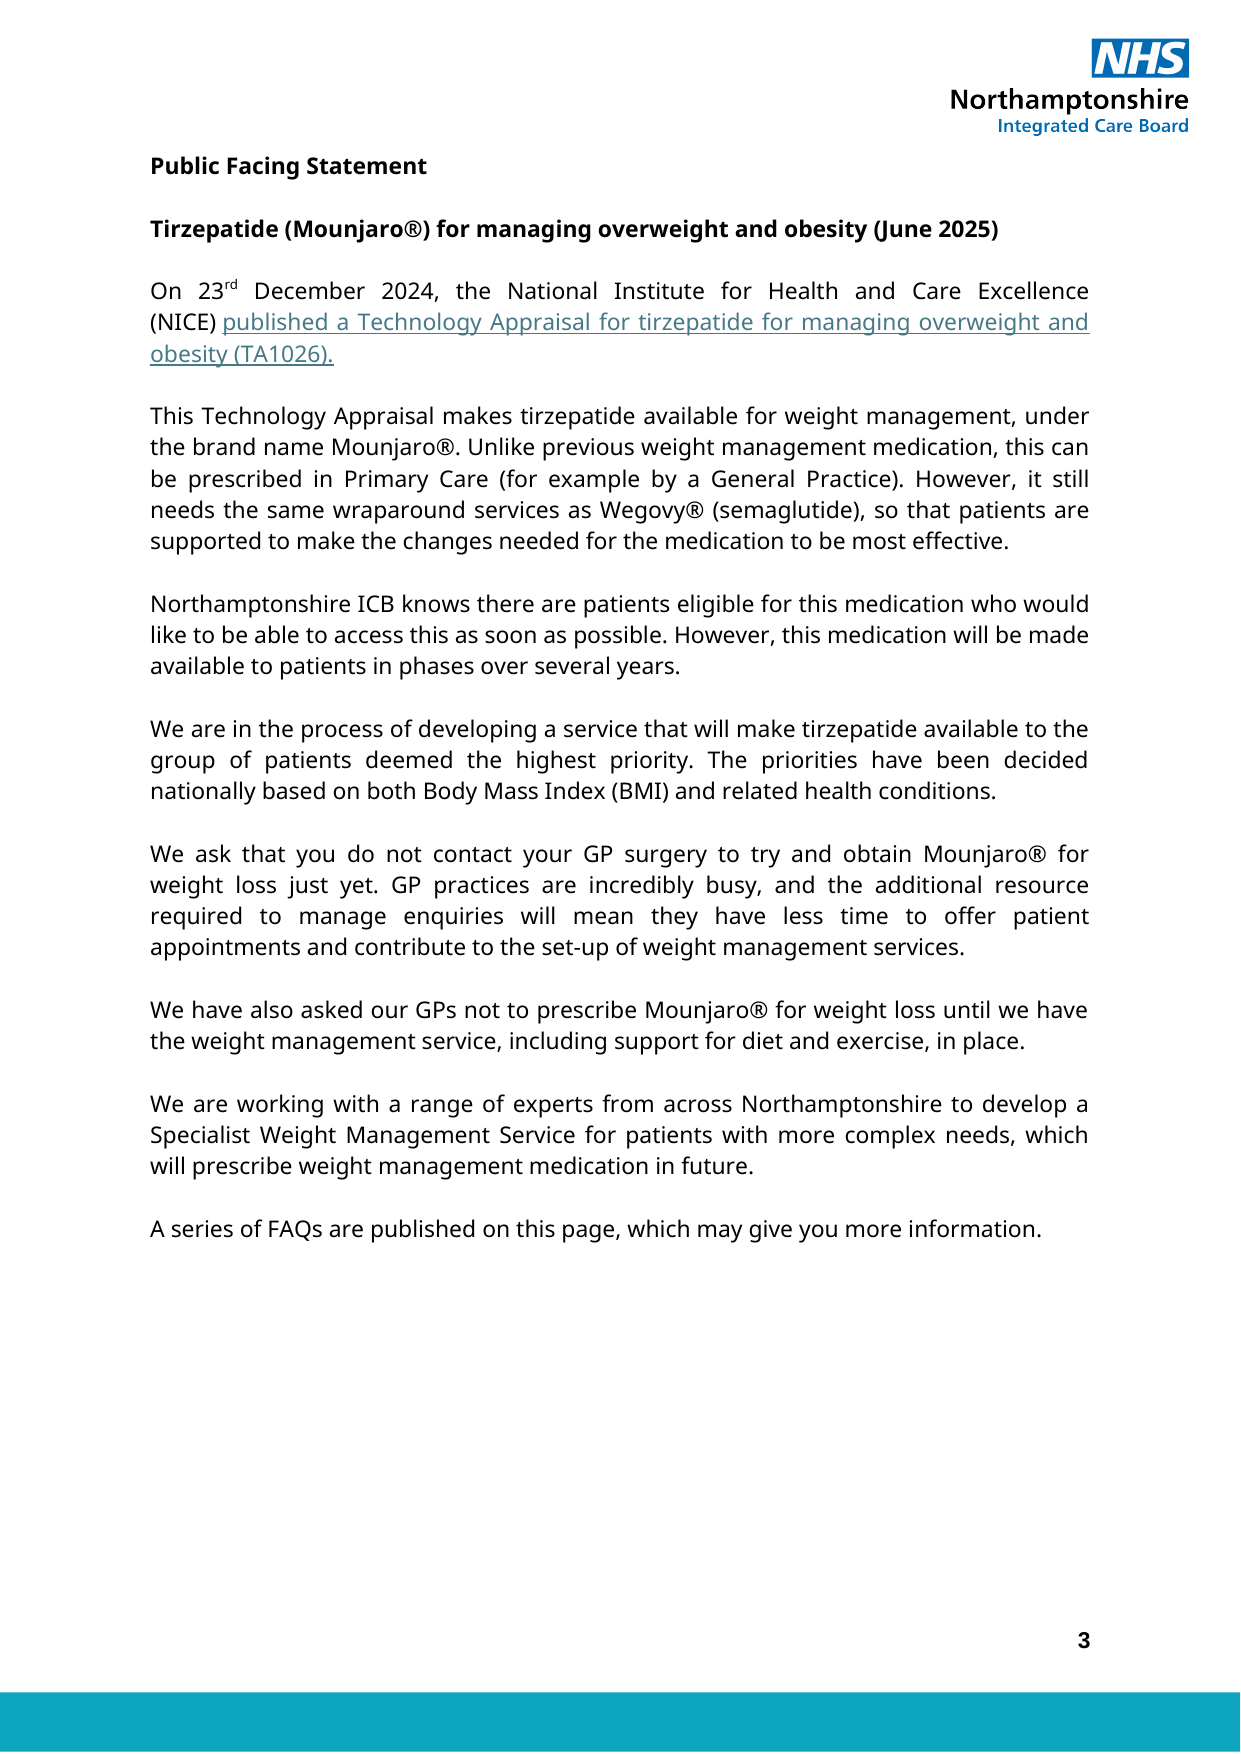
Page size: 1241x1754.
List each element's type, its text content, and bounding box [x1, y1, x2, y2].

text Northamptonshire ICB knows there are patients eligible for this medication who would like to be able to access this as soon as possible. However, this medication will be made available to patients in phases over several years. [150, 587, 1090, 681]
text A series of FAQs are published on this page, which may give you more information. [150, 1212, 1090, 1244]
text We are working with a range of experts from across Northamptonshire to develop a Specialist Weight Management Service for patients with more complex needs, which will prescribe weight management medication in future. [150, 1087, 1090, 1181]
text We are in the process of developing a service that will make tirzepatide available to the group of patients deemed the highest priority. The priorities have been decided nationally based on both Body Mass Index (BMI) and related health conditions. [150, 712, 1090, 806]
text We ask that you do not contact your GP surgery to try and obtain Mounjaro® for weight loss just yet. GP practices are incredibly busy, and the additional resource required to manage enquiries will mean they have less time to offer patient appointments and contribute to the set-up of weight management services. [150, 837, 1090, 962]
text Tirzepatide (Mounjaro®) for managing overweight and obesity (June 2025) [150, 212, 1090, 244]
picture [943, 31, 1194, 144]
text We have also asked our GPs not to prescribe Mounjaro® for weight loss until we have the weight management service, including support for diet and exercise, in place. [150, 994, 1090, 1056]
text On 23rd December 2024, the National Institute for Health and Care Excellence (NICE) published a Technology Appraisal for tirzepatide for managing overweight and obesity (TA1026). [150, 275, 1090, 369]
text Public Facing Statement [150, 150, 1090, 181]
text This Technology Appraisal makes tirzepatide available for weight management, under the brand name Mounjaro®. Unlike previous weight management medication, this can be prescribed in Primary Care (for example by a General Practice). However, it still needs the same wraparound services as Wegovy® (semaglutide), so that patients are supported to make the changes needed for the medication to be most effective. [150, 400, 1090, 556]
